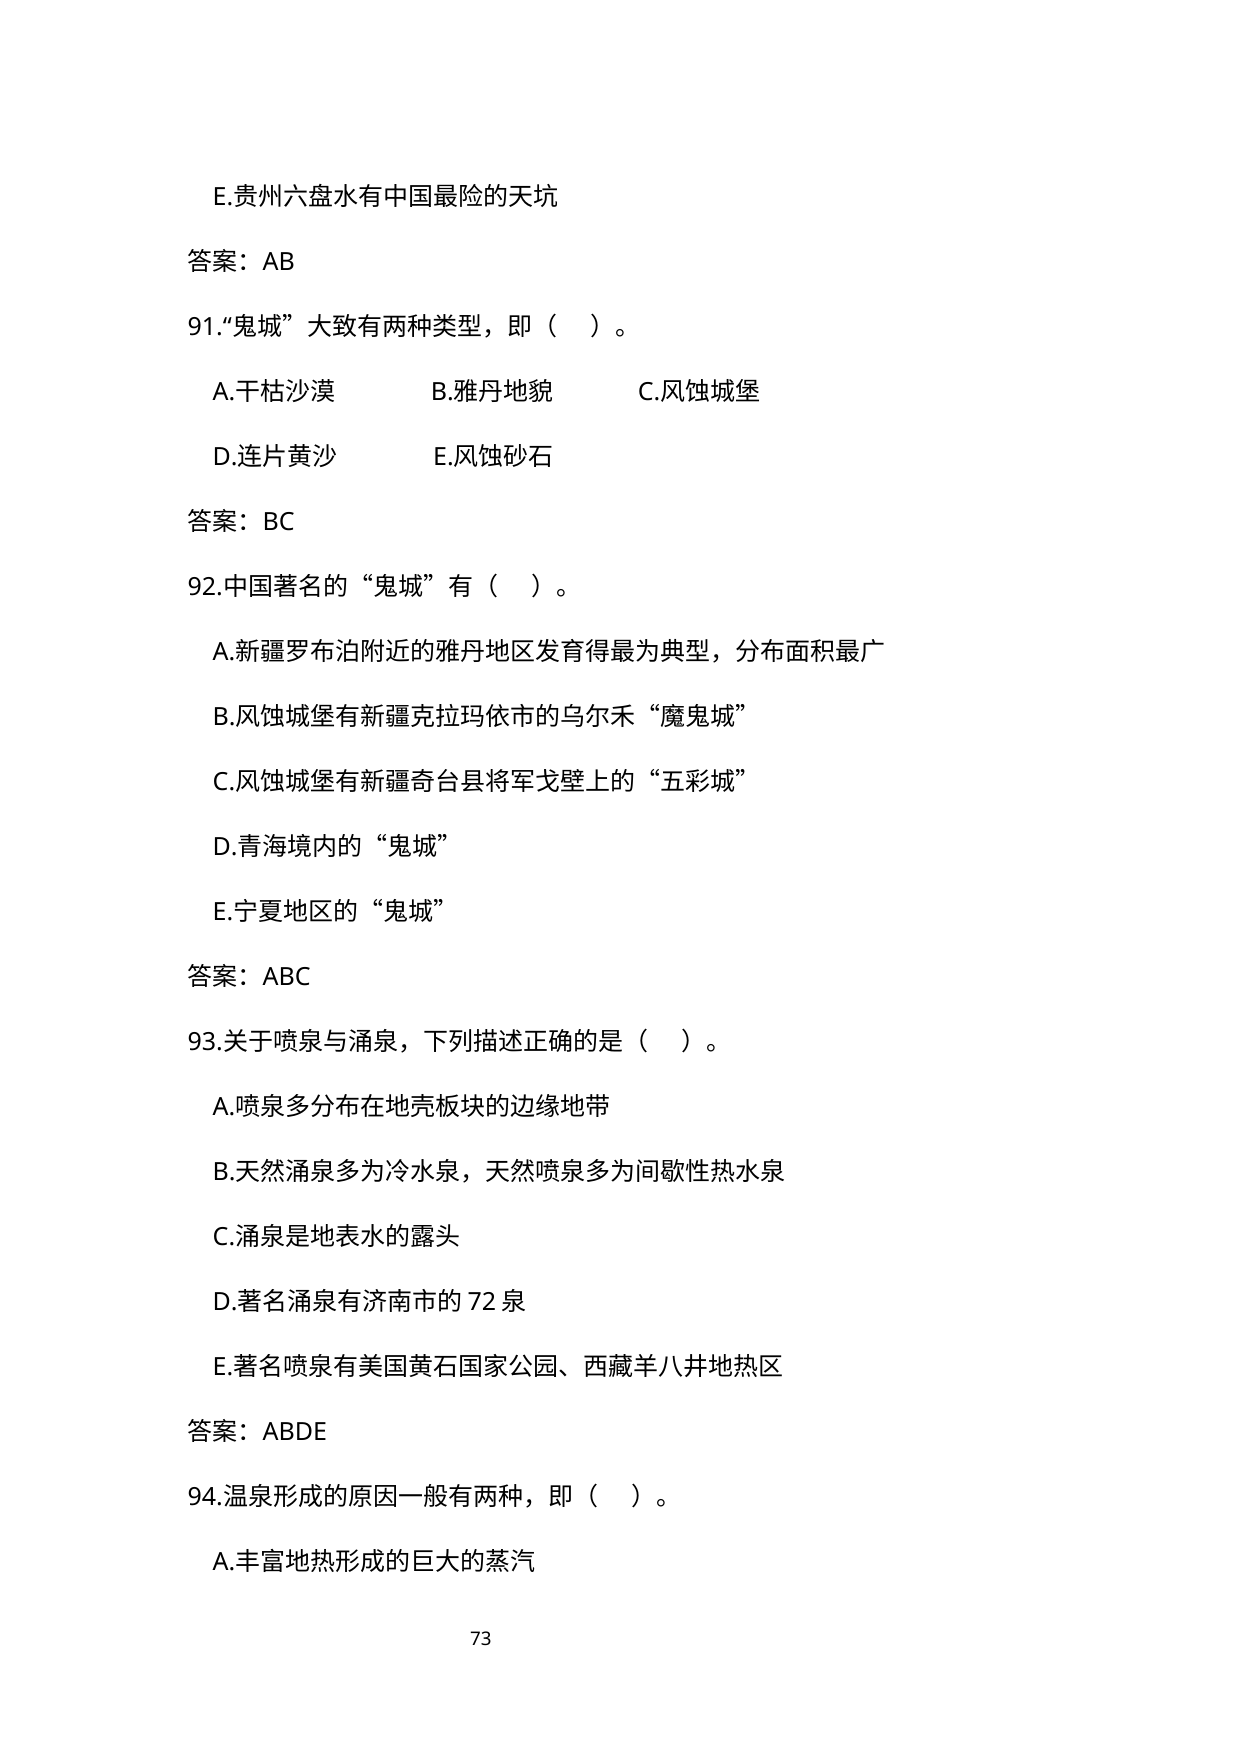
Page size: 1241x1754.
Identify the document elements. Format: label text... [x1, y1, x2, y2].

text E.宁夏地区的“鬼城” [187, 877, 1053, 942]
text 答案：ABDE [187, 1397, 1053, 1462]
text C.涌泉是地表水的露头 [187, 1202, 1053, 1267]
text 答案：BC [187, 487, 1053, 552]
text A.喷泉多分布在地壳板块的边缘地带 [187, 1072, 1053, 1137]
text 93.关于喷泉与涌泉，下列描述正确的是（ ）。 [187, 1007, 1053, 1072]
text A.干枯沙漠 B.雅丹地貌 C.风蚀城堡 [187, 357, 1053, 422]
text D.连片黄沙 E.风蚀砂石 [187, 422, 1053, 487]
text B.风蚀城堡有新疆克拉玛依市的乌尔禾“魔鬼城” [187, 682, 1053, 747]
text 91.“鬼城”大致有两种类型，即（ ）。 [187, 292, 1053, 357]
text 答案：AB [187, 227, 1053, 292]
text C.风蚀城堡有新疆奇台县将军戈壁上的“五彩城” [187, 747, 1053, 812]
text D.著名涌泉有济南市的72泉 [187, 1267, 1053, 1332]
text A.新疆罗布泊附近的雅丹地区发育得最为典型，分布面积最广 [187, 617, 1053, 682]
text A.丰富地热形成的巨大的蒸汽 [187, 1527, 1053, 1592]
text D.青海境内的“鬼城” [187, 812, 1053, 877]
text 答案：ABC [187, 942, 1053, 1007]
text 92.中国著名的“鬼城”有（ ）。 [187, 552, 1053, 617]
text E.贵州六盘水有中国最险的天坑 [187, 162, 1053, 227]
text E.著名喷泉有美国黄石国家公园、西藏羊八井地热区 [187, 1332, 1053, 1397]
text B.天然涌泉多为冷水泉，天然喷泉多为间歇性热水泉 [187, 1137, 1053, 1202]
text 94.温泉形成的原因一般有两种，即（ ）。 [187, 1462, 1053, 1527]
